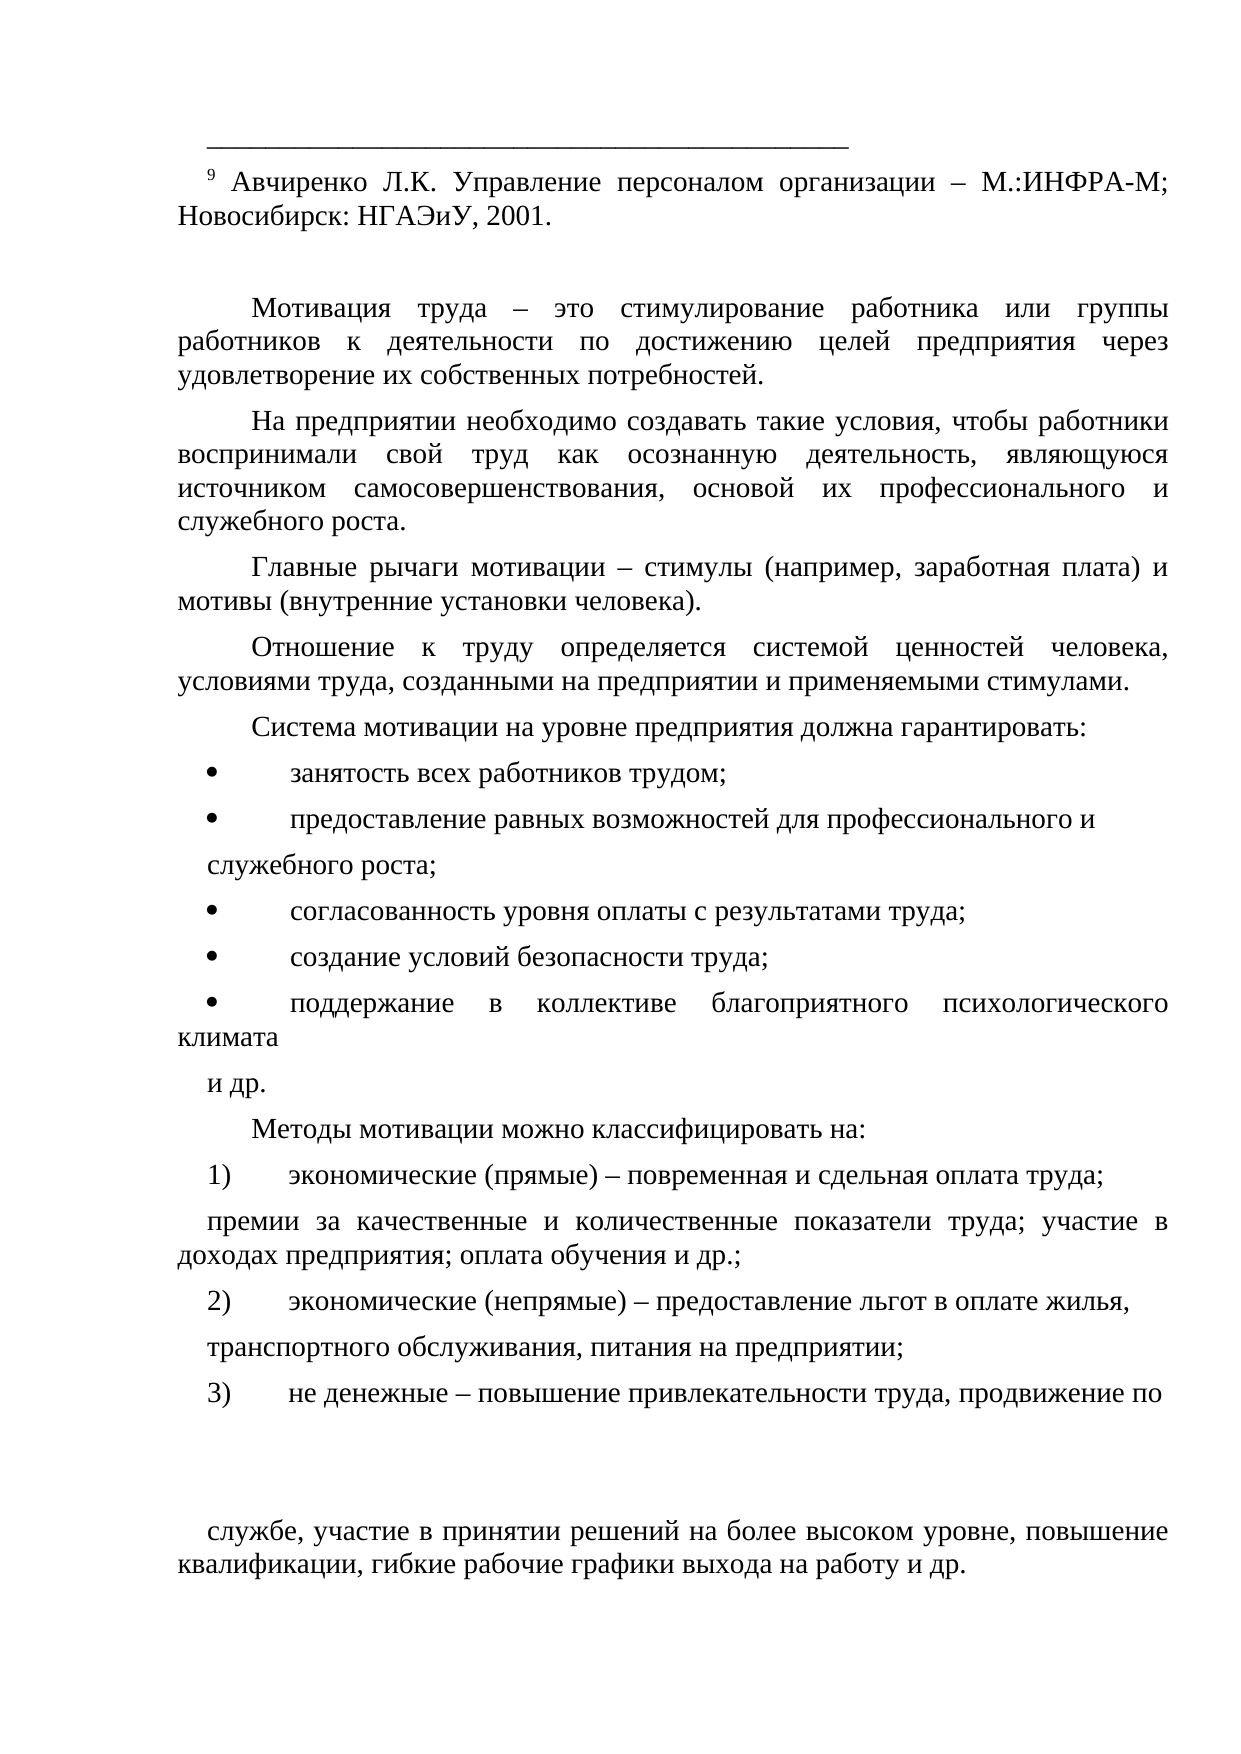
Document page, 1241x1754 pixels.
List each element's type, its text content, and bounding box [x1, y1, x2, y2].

text Методы мотивации можно классифицировать на: [177, 1111, 1169, 1145]
text Отношение к труду определяется системой ценностей человека, условиями труда, созданными на предприятии и применяемыми стимулами. [177, 629, 1169, 696]
list занятость всех работников трудом; [177, 755, 1169, 788]
text На предприятии необходимо создавать такие условия, чтобы работники воспринимали свой труд как осознанную деятельность, являющуюся источником самосовершенствования, основой их профессионального и служебного роста. [177, 403, 1169, 537]
text и др. [177, 1065, 1169, 1099]
text службе, участие в принятии решений на более высоком уровне, повышение квалификации, гибкие рабочие графики выхода на работу и др. [177, 1513, 1169, 1580]
text 9 Авчиренко Л.К. Управление персоналом организации – М.:ИНФРА-М; Новосибирск: НГАЭиУ, 2001. [177, 164, 1169, 231]
list не денежные – повышение привлекательности труда, продвижение по [177, 1375, 1169, 1408]
list предоставление равных возможностей для профессионального и [177, 801, 1169, 834]
text премии за качественные и количественные показатели труда; участие в доходах предприятия; оплата обучения и др.; [177, 1203, 1169, 1270]
text ____________________________________________ [177, 118, 1169, 152]
text транспортного обслуживания, питания на предприятии; [177, 1329, 1169, 1362]
text Главные рычаги мотивации – стимулы (например, заработная плата) и мотивы (внутренние установки человека). [177, 549, 1169, 617]
text Система мотивации на уровне предприятия должна гарантировать: [177, 709, 1169, 742]
text Мотивация труда – это стимулирование работника или группы работников к деятельности по достижению целей предприятия через удовлетворение их собственных потребностей. [177, 290, 1169, 390]
list экономические (непрямые) – предоставление льгот в оплате жилья, [177, 1283, 1169, 1316]
list создание условий безопасности труда; [177, 939, 1169, 973]
list экономические (прямые) – повременная и сдельная оплата труда; [177, 1157, 1169, 1191]
list согласованность уровня оплаты с результатами труда; [177, 893, 1169, 927]
text служебного роста; [177, 847, 1169, 881]
list поддержание в коллективе благоприятного психологического климата [177, 985, 1169, 1053]
